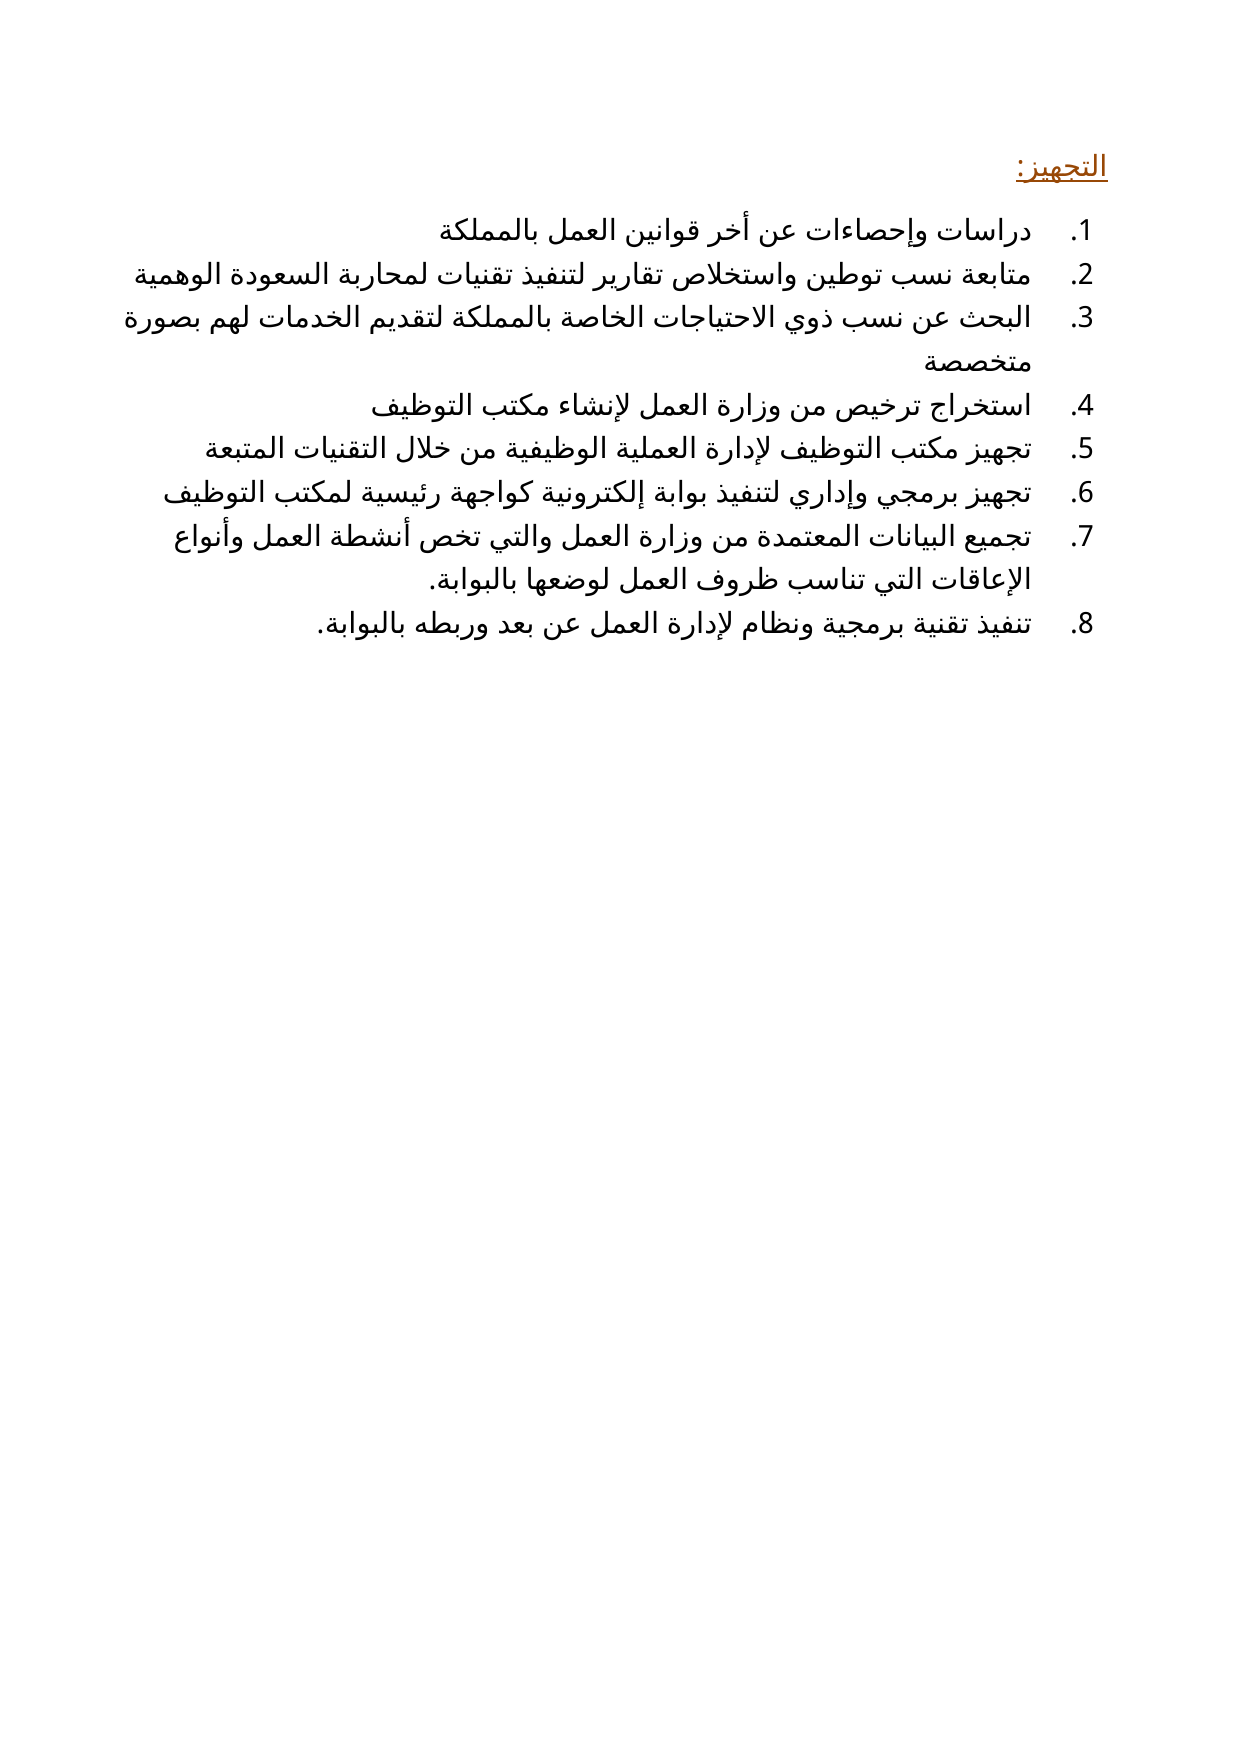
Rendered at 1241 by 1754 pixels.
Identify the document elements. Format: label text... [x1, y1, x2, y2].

list البحث عن نسب ذوي الاحتياجات الخاصة بالمملكة لتقديم الخدمات لهم بصورة متخصصة [118, 302, 1070, 383]
list دراسات وإحصاءات عن أخر قوانين العمل بالمملكة [118, 214, 1070, 252]
text التجهيز: [118, 150, 1107, 188]
list تجميع البيانات المعتمدة من وزارة العمل والتي تخص أنشطة العمل وأنواع الإعاقات التي تناسب ظروف العمل لوضعها بالبوابة. [118, 520, 1070, 602]
list تنفيذ تقنية برمجية ونظام لإدارة العمل عن بعد وربطه بالبوابة. [118, 607, 1070, 645]
list تجهيز برمجي وإداري لتنفيذ بوابة إلكترونية كواجهة رئيسية لمكتب التوظيف [118, 476, 1070, 514]
list استخراج ترخيص من وزارة العمل لإنشاء مكتب التوظيف [118, 389, 1070, 427]
list تجهيز مكتب التوظيف لإدارة العملية الوظيفية من خلال التقنيات المتبعة [118, 433, 1070, 471]
list متابعة نسب توطين واستخلاص تقارير لتنفيذ تقنيات لمحاربة السعودة الوهمية [118, 258, 1070, 296]
